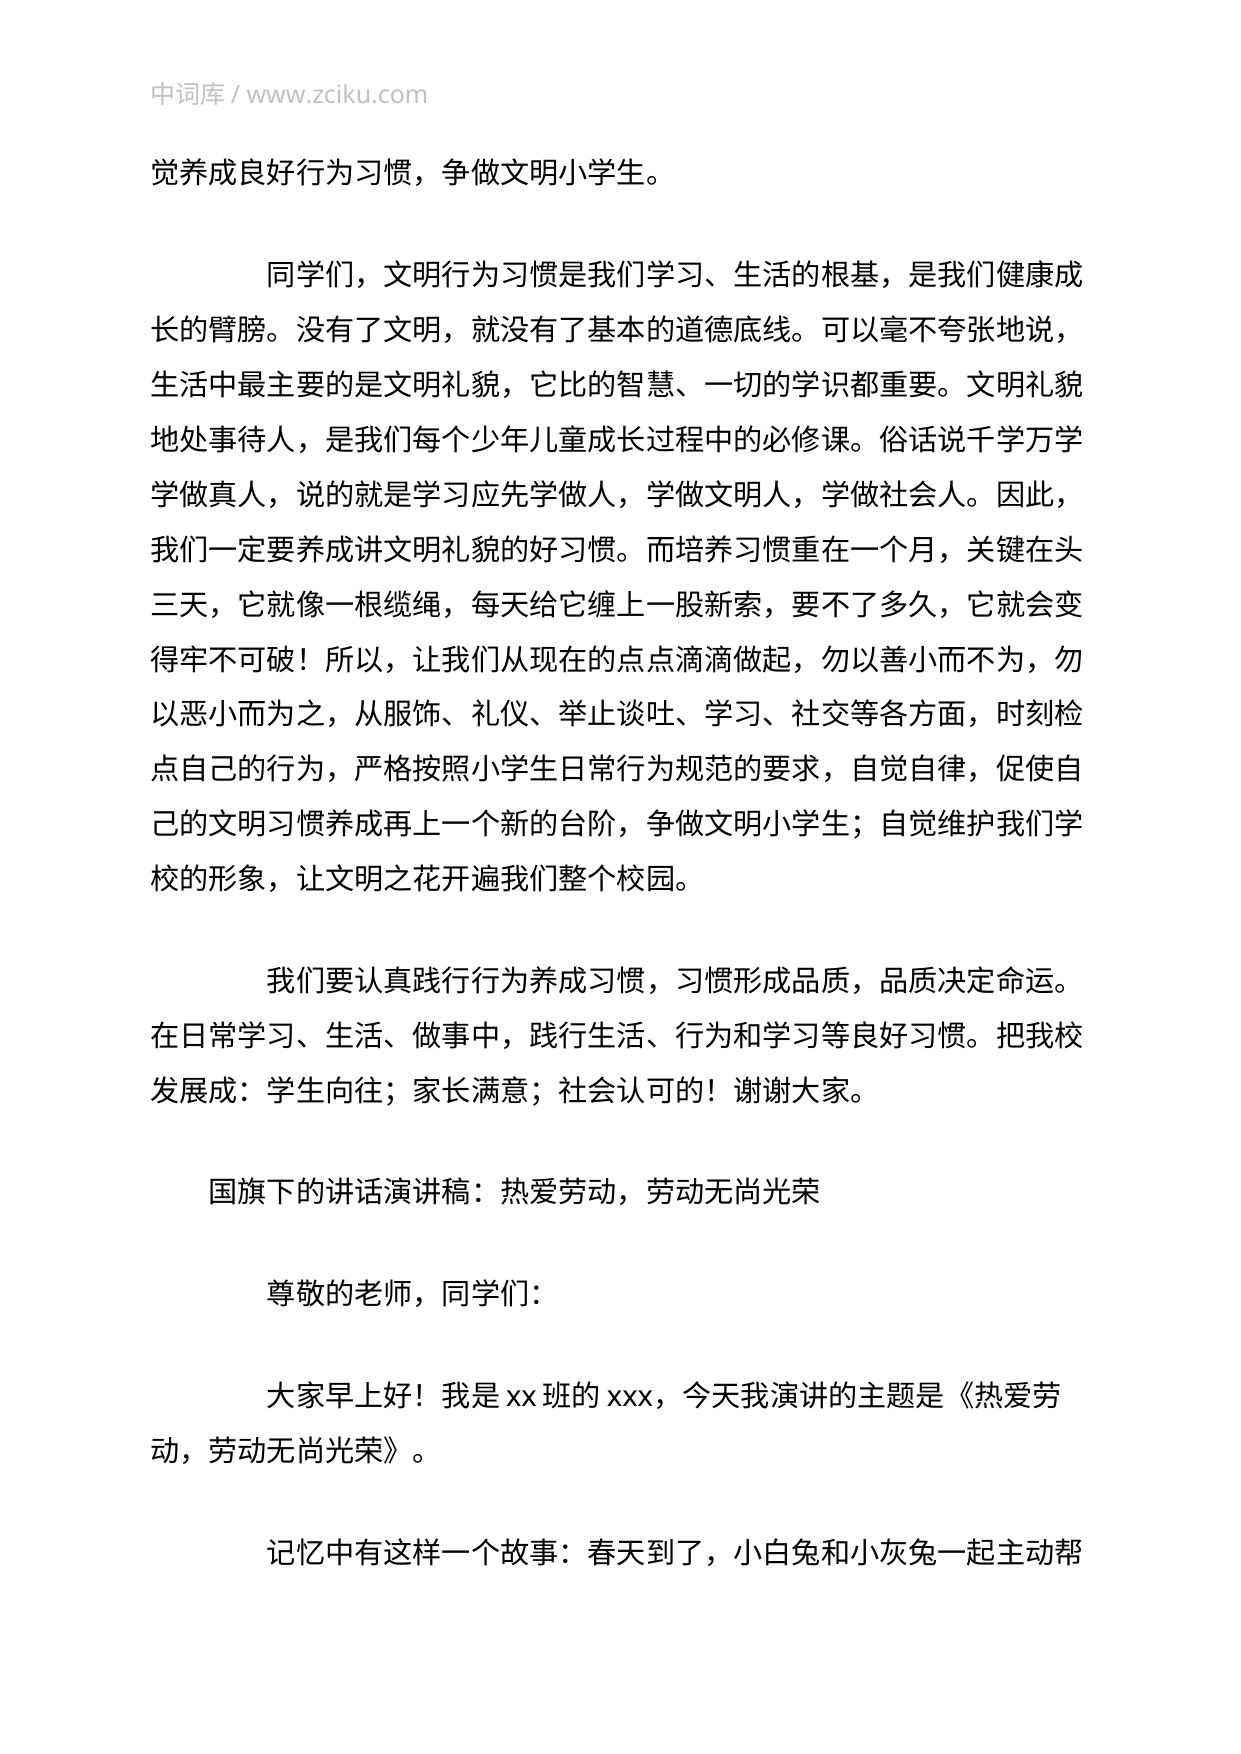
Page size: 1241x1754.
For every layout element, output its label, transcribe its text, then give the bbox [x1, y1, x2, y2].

text 国旗下的讲话演讲稿：热爱劳动，劳动无尚光荣 [150, 1169, 1090, 1211]
text 同学们，文明行为习惯是我们学习、生活的根基，是我们健康成长的臂膀。没有了文明，就没有了基本的道德底线。可以毫不夸张地说，生活中最主要的是文明礼貌，它比的智慧、一切的学识都重要。文明礼貌地处事待人，是我们每个少年儿童成长过程中的必修课。俗话说千学万学学做真人，说的就是学习应先学做人，学做文明人，学做社会人。因此，我们一定要养成讲文明礼貌的好习惯。而培养习惯重在一个月，关键在头三天，它就像一根缆绳，每天给它缠上一股新索，要不了多久，它就会变得牢不可破！所以，让我们从现在的点点滴滴做起，勿以善小而不为，勿以恶小而为之，从服饰、礼仪、举止谈吐、学习、社交等各方面，时刻检点自己的行为，严格按照小学生日常行为规范的要求，自觉自律，促使自己的文明习惯养成再上一个新的台阶，争做文明小学生；自觉维护我们学校的形象，让文明之花开遍我们整个校园。 [150, 252, 1090, 898]
text 尊敬的老师，同学们： [150, 1271, 1090, 1313]
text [150, 1529, 1090, 1572]
text 大家早上好！我是xx班的xxx，今天我演讲的主题是《热爱劳动，劳动无尚光荣》。 [150, 1372, 1090, 1470]
text 我们要认真践行行为养成习惯，习惯形成品质，品质决定命运。在日常学习、生活、做事中，践行生活、行为和学习等良好习惯。把我校发展成：学生向往；家长满意；社会认可的！谢谢大家。 [150, 957, 1090, 1109]
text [150, 150, 1090, 192]
